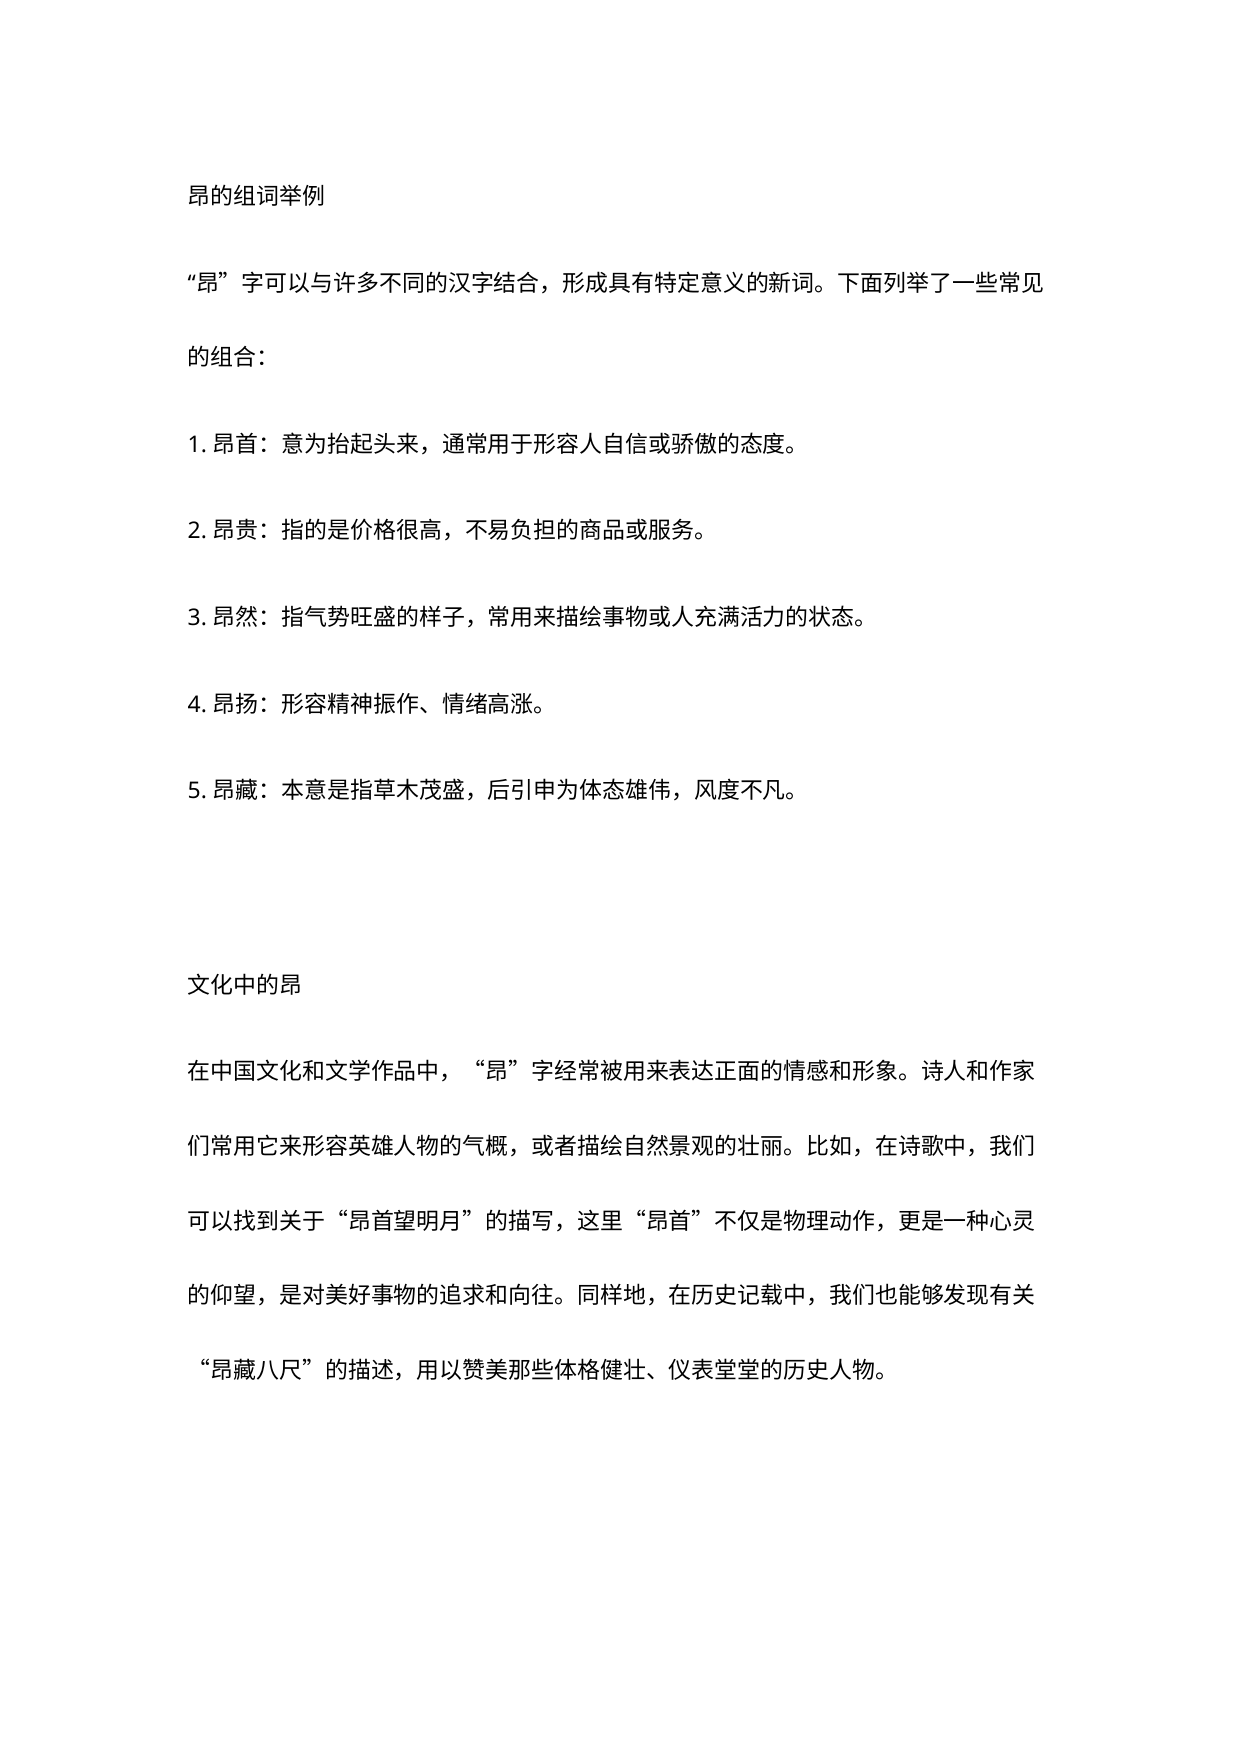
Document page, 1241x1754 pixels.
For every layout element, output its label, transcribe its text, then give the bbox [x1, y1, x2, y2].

text 1. 昂首：意为抬起头来，通常用于形容人自信或骄傲的态度。 [187, 410, 1053, 475]
text 2. 昂贵：指的是价格很高，不易负担的商品或服务。 [187, 496, 1053, 561]
text 在中国文化和文学作品中，“昂”字经常被用来表达正面的情感和形象。诗人和作家们常用它来形容英雄人物的气概，或者描绘自然景观的壮丽。比如，在诗歌中，我们可以找到关于“昂首望明月”的描写，这里“昂首”不仅是物理动作，更是一种心灵的仰望，是对美好事物的追求和向往。同样地，在历史记载中，我们也能够发现有关“昂藏八尺”的描述，用以赞美那些体格健壮、仪表堂堂的历史人物。 [187, 1037, 1053, 1401]
text 昂的组词举例 [187, 162, 1053, 227]
text 3. 昂然：指气势旺盛的样子，常用来描绘事物或人充满活力的状态。 [187, 583, 1053, 648]
text 5. 昂藏：本意是指草木茂盛，后引申为体态雄伟，风度不凡。 [187, 756, 1053, 821]
text 文化中的昂 [187, 951, 1053, 1016]
text “昂”字可以与许多不同的汉字结合，形成具有特定意义的新词。下面列举了一些常见的组合： [187, 248, 1053, 388]
text 4. 昂扬：形容精神振作、情绪高涨。 [187, 670, 1053, 735]
